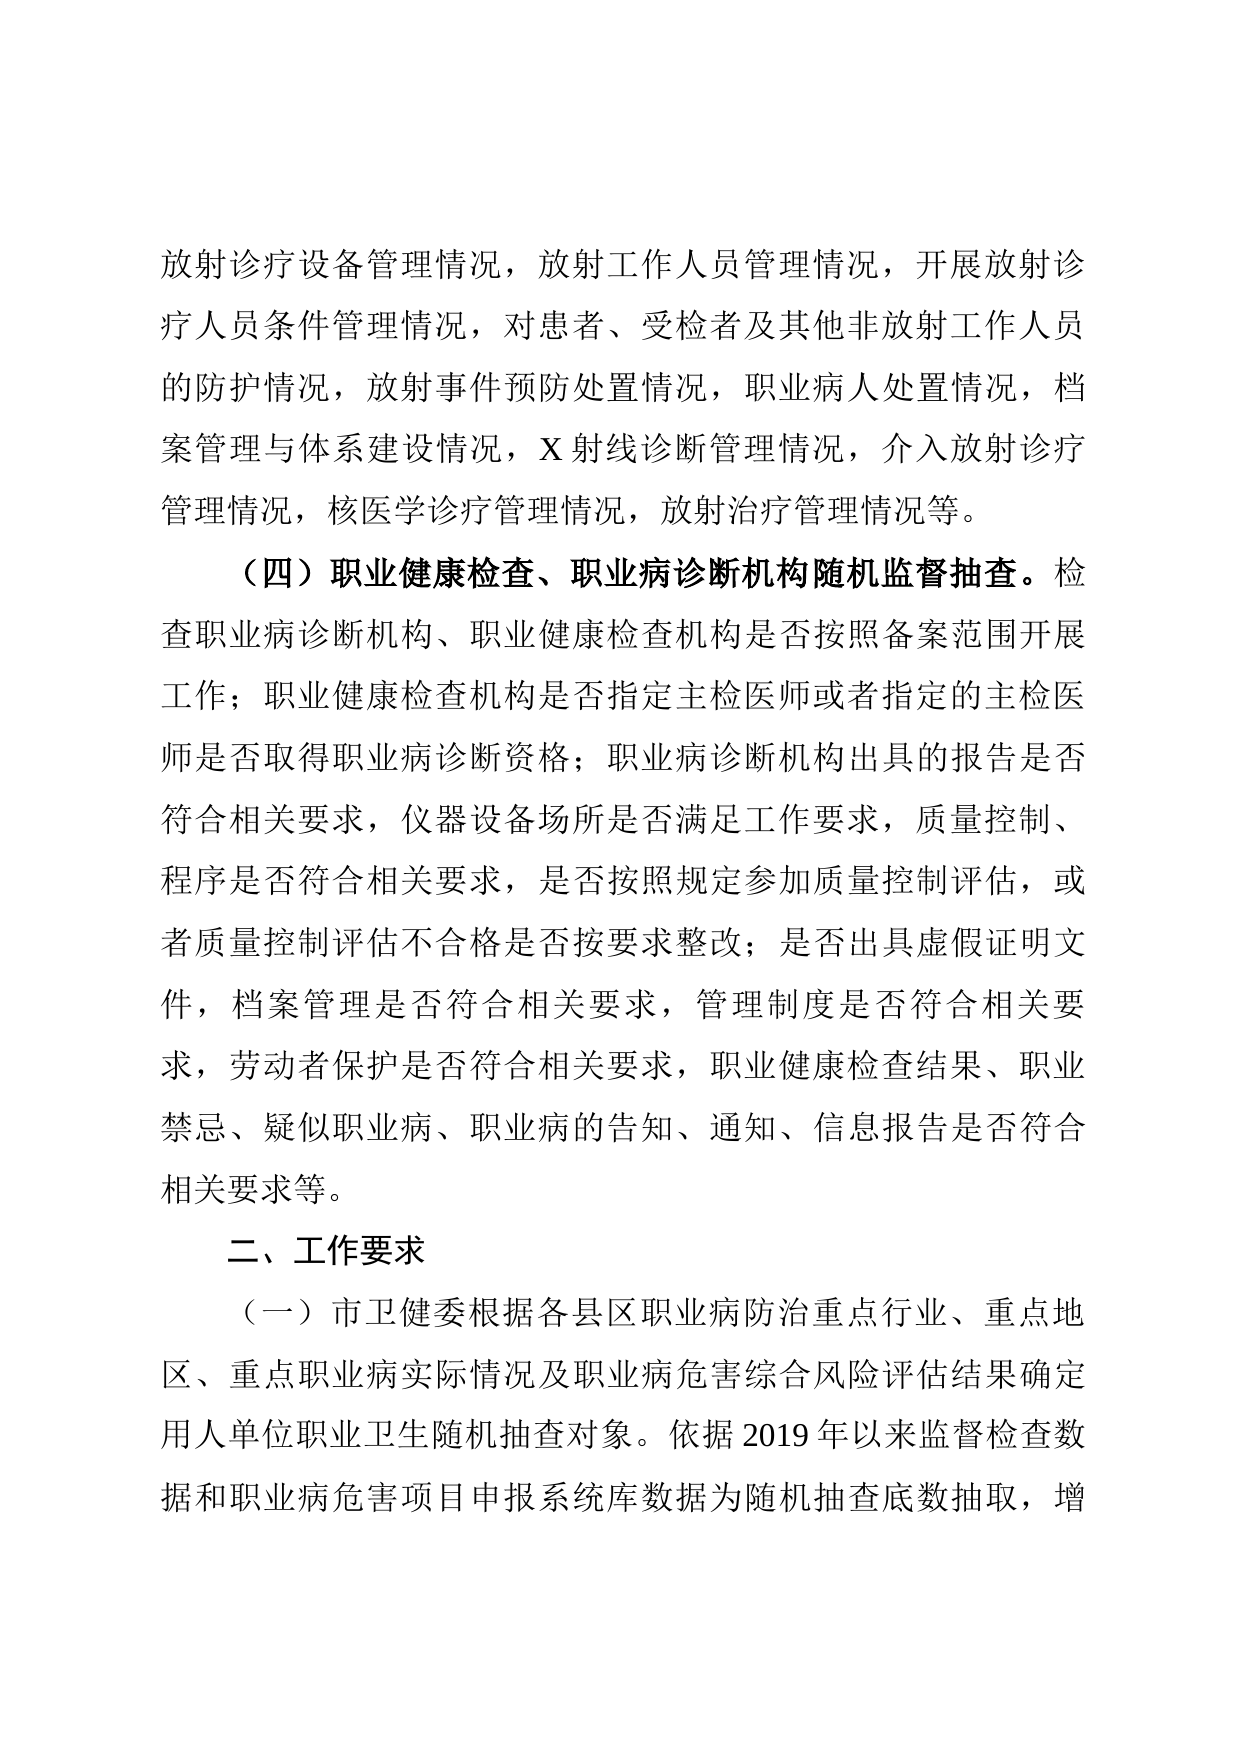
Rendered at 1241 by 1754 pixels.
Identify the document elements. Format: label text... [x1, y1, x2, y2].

list （四）职业健康检查、职业病诊断机构随机监督抽查。检查职业病诊断机构、职业健康检查机构是否按照备案范围开展工作；职业健康检查机构是否指定主检医师或者指定的主检医师是否取得职业病诊断资格；职业病诊断机构出具的报告是否符合相关要求，仪器设备场所是否满足工作要求，质量控制、程序是否符合相关要求，是否按照规定参加质量控制评估，或者质量控制评估不合格是否按要求整改；是否出具虚假证明文件，档案管理是否符合相关要求，管理制度是否符合相关要求，劳动者保护是否符合相关要求，职业健康检查结果、职业禁忌、疑似职业病、职业病的告知、通知、信息报告是否符合相关要求等。 [159, 539, 1087, 1218]
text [159, 1279, 1087, 1526]
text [159, 231, 1087, 539]
list 二、工作要求 [159, 1218, 1087, 1279]
